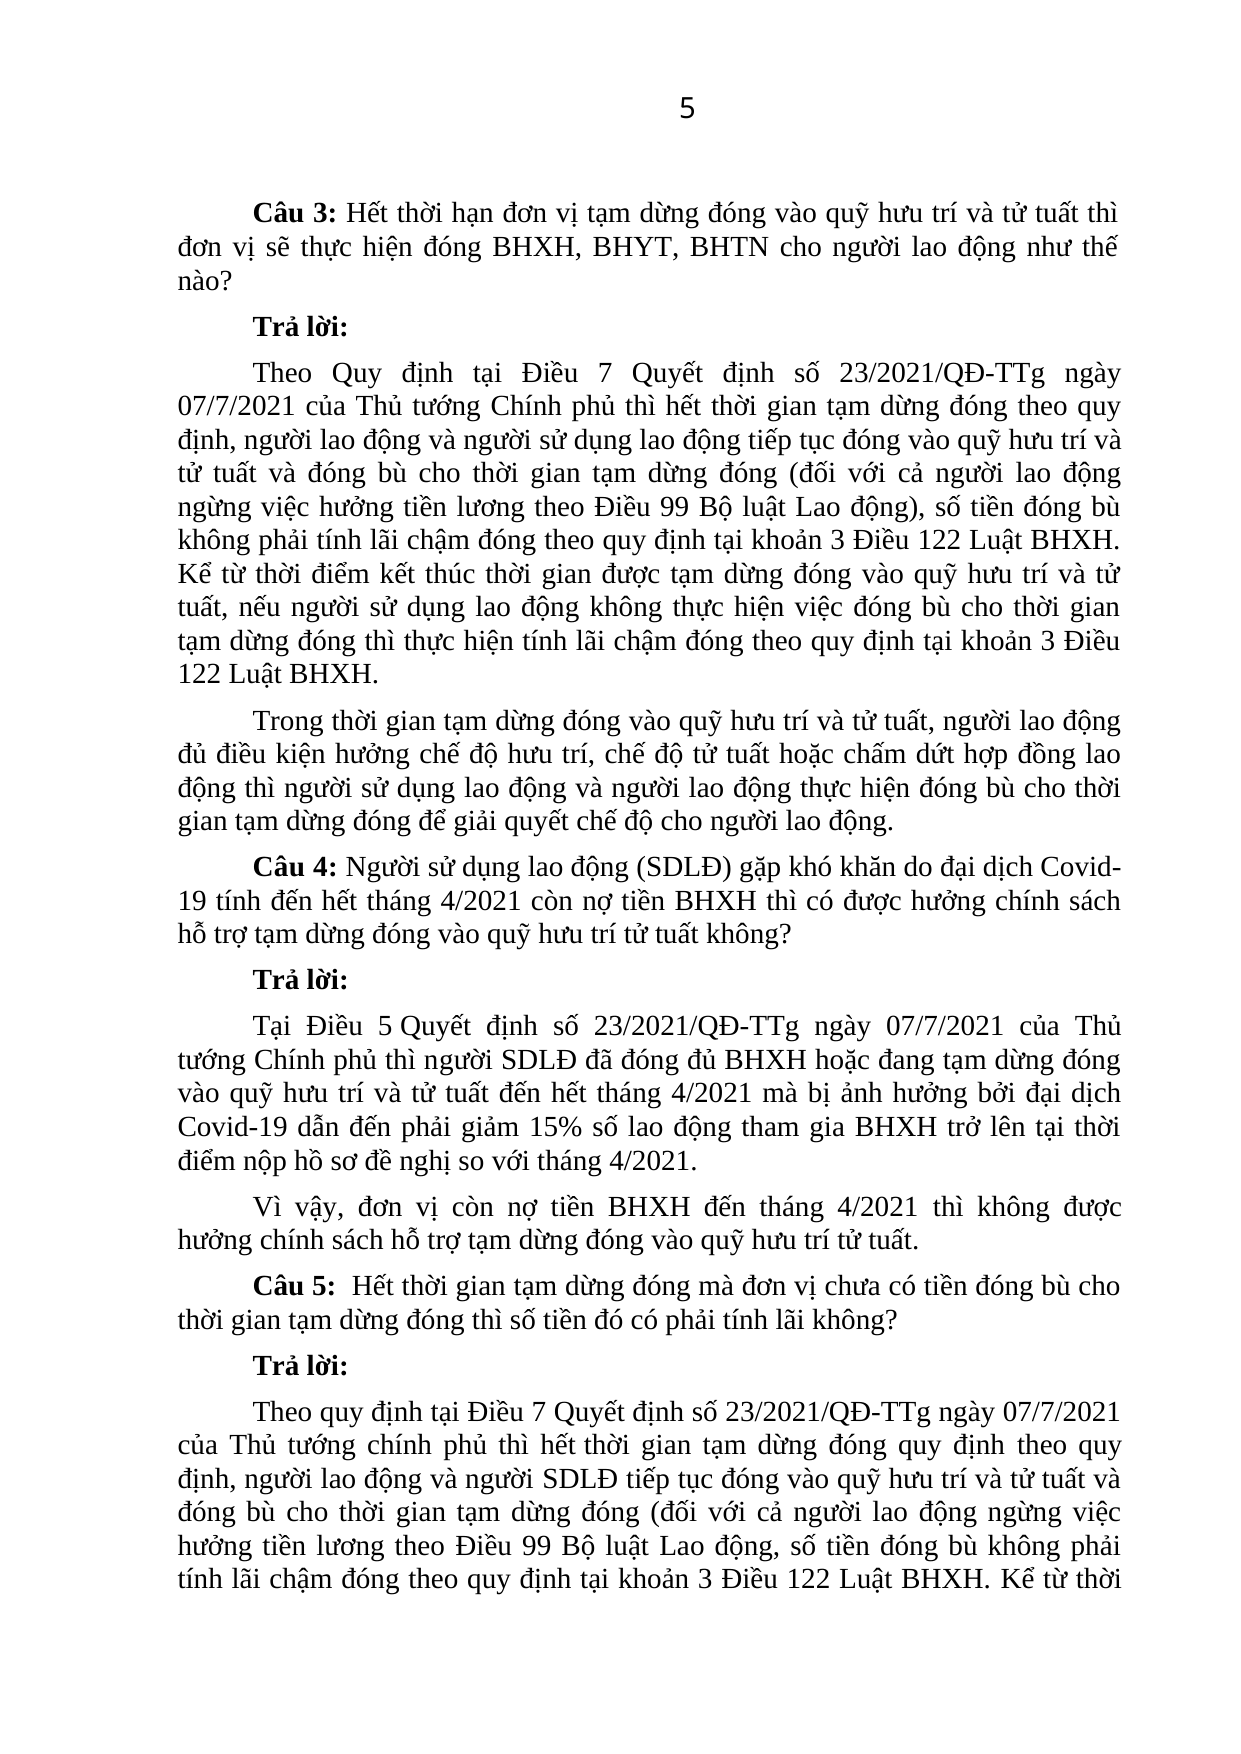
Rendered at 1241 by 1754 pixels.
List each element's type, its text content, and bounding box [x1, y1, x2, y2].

text Câu 5: Hết thời gian tạm dừng đóng mà đơn vị chưa có tiền đóng bù cho thời gian tạm dừng đóng thì số tiền đó có phải tính lãi không? [177, 1268, 1122, 1335]
text Vì vậy, đơn vị còn nợ tiền BHXH đến tháng 4/2021 thì không được hưởng chính sách hỗ trợ tạm dừng đóng vào quỹ hưu trí tử tuất. [177, 1189, 1122, 1256]
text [177, 1394, 1122, 1595]
text Câu 4: Người sử dụng lao động (SDLĐ) gặp khó khăn do đại dịch Covid-19 tính đến hết tháng 4/2021 còn nợ tiền BHXH thì có được hưởng chính sách hỗ trợ tạm dừng đóng vào quỹ hưu trí tử tuất không? [177, 849, 1122, 950]
text Theo Quy định tại Điều 7 Quyết định số 23/2021/QĐ-TTg ngày 07/7/2021 của Thủ tướng Chính phủ thì hết thời gian tạm dừng đóng theo quy định, người lao động và người sử dụng lao động tiếp tục đóng vào quỹ hưu trí và tử tuất và đóng bù cho thời gian tạm dừng đóng (đối với cả người lao động ngừng việc hưởng tiền lương theo Điều 99 Bộ luật Lao động), số tiền đóng bù không phải tính lãi chậm đóng theo quy định tại khoản 3 Điều 122 Luật BHXH. Kể từ thời điểm kết thúc thời gian được tạm dừng đóng vào quỹ hưu trí và tử tuất, nếu người sử dụng lao động không thực hiện việc đóng bù cho thời gian tạm dừng đóng thì thực hiện tính lãi chậm đóng theo quy định tại khoản 3 Điều 122 Luật BHXH. [177, 355, 1122, 690]
text Trả lời: [177, 1348, 1122, 1381]
text Trong thời gian tạm dừng đóng vào quỹ hưu trí và tử tuất, người lao động đủ điều kiện hưởng chế độ hưu trí, chế độ tử tuất hoặc chấm dứt hợp đồng lao động thì người sử dụng lao động và người lao động thực hiện đóng bù cho thời gian tạm dừng đóng để giải quyết chế độ cho người lao động. [177, 703, 1122, 837]
text Tại Điều 5 Quyết định số 23/2021/QĐ-TTg ngày 07/7/2021 của Thủ tướng Chính phủ thì người SDLĐ đã đóng đủ BHXH hoặc đang tạm dừng đóng vào quỹ hưu trí và tử tuất đến hết tháng 4/2021 mà bị ảnh hưởng bởi đại dịch Covid-19 dẫn đến phải giảm 15% số lao động tham gia BHXH trở lên tại thời điểm nộp hồ sơ đề nghị so với tháng 4/2021. [177, 1008, 1122, 1176]
text Trả lời: [177, 962, 1122, 996]
text Câu 3: Hết thời hạn đơn vị tạm dừng đóng vào quỹ hưu trí và tử tuất thì đơn vị sẽ thực hiện đóng BHXH, BHYT, BHTN cho người lao động như thế nào? [177, 196, 1120, 296]
text Trả lời: [177, 309, 1122, 342]
